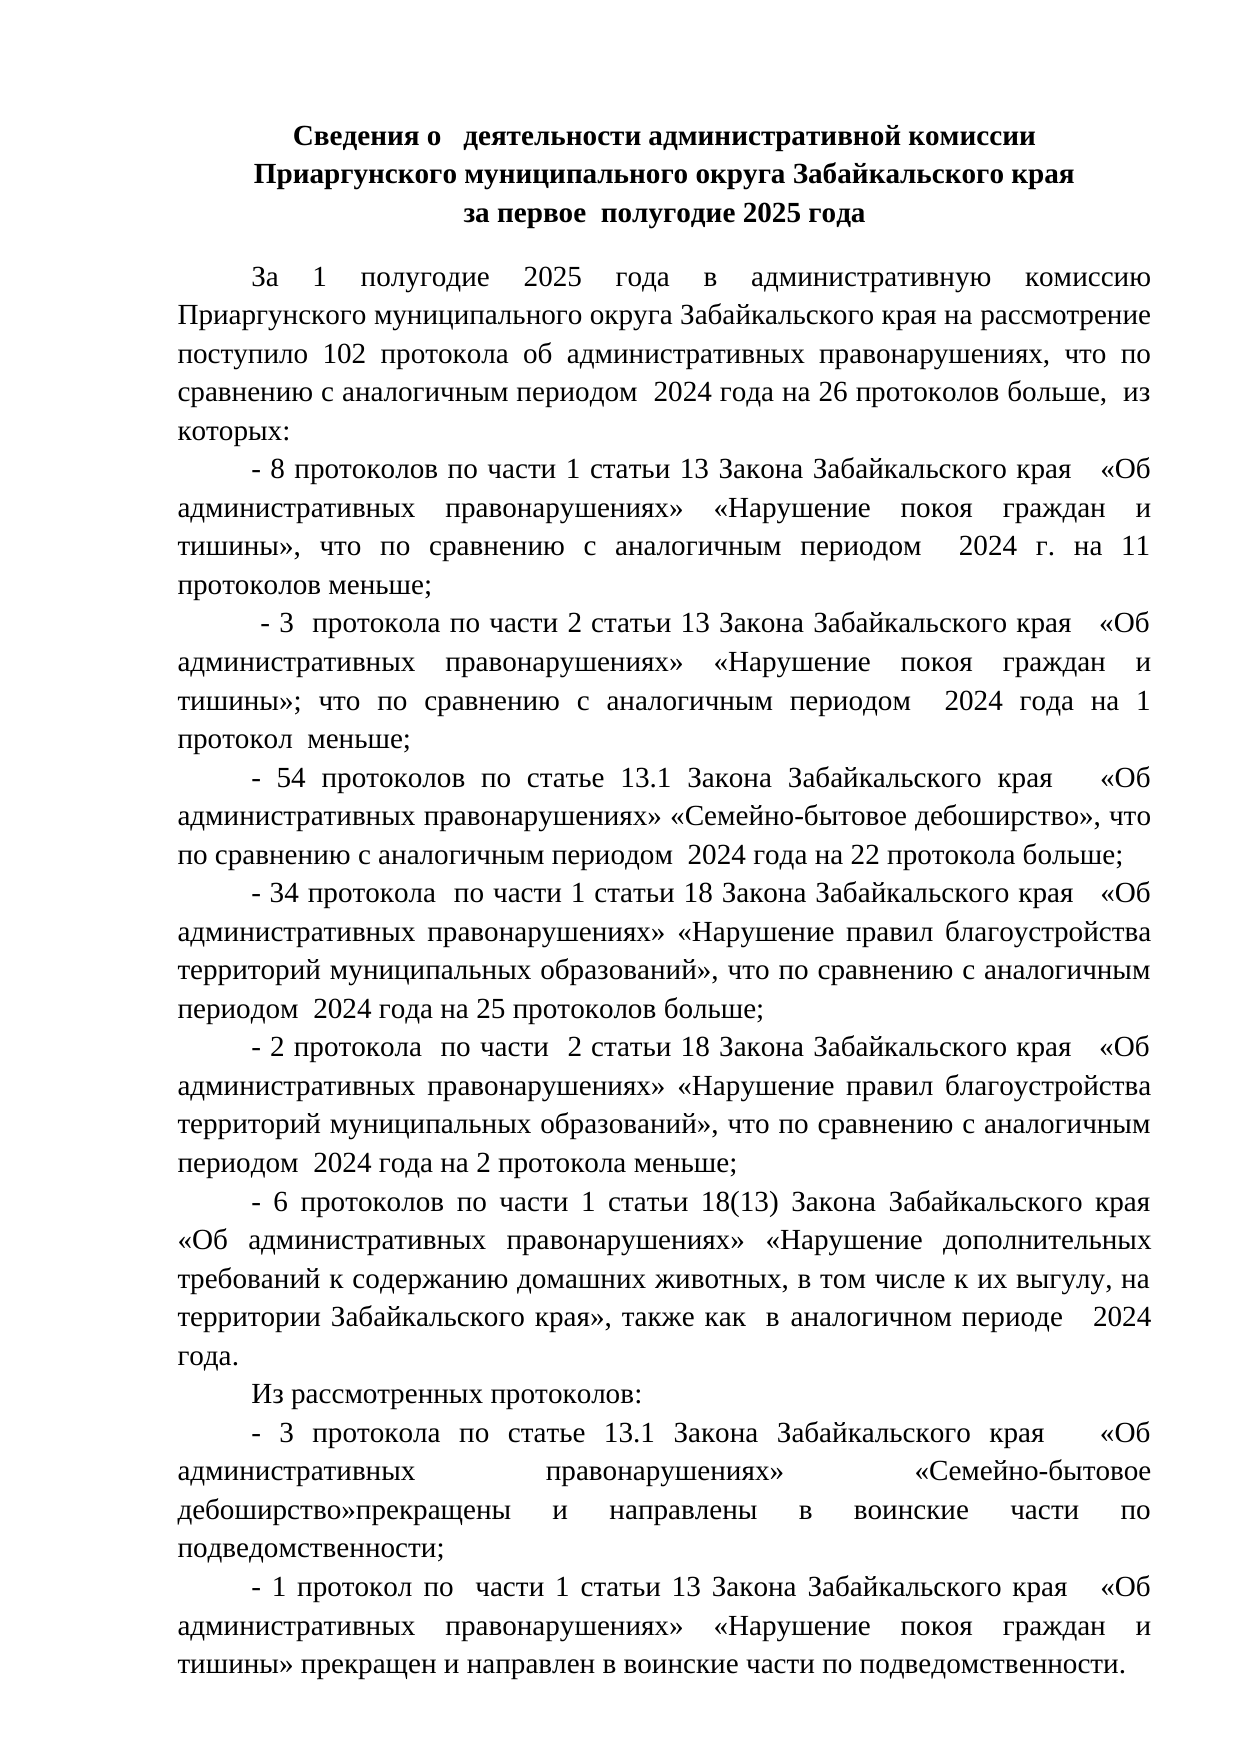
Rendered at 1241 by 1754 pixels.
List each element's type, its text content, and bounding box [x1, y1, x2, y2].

text - 1 протокол по части 1 статьи 13 Закона Забайкальского края «Об административных правонарушениях» «Нарушение покоя граждан и тишины» прекращен и направлен в воинские части по подведомственности. [177, 1569, 1152, 1680]
text - 34 протокола по части 1 статьи 18 Закона Забайкальского края «Об административных правонарушениях» «Нарушение правил благоустройства территорий муниципальных образований», что по сравнению с аналогичным периодом 2024 года на 25 протоколов больше; [177, 875, 1152, 1024]
text - 54 протоколов по статье 13.1 Закона Забайкальского края «Об административных правонарушениях» «Семейно-бытовое дебоширство», что по сравнению с аналогичным периодом 2024 года на 22 протокола больше; [177, 760, 1152, 870]
text - 6 протоколов по части 1 статьи 18(13) Закона Забайкальского края «Об административных правонарушениях» «Нарушение дополнительных требований к содержанию домашних животных, в том числе к их выгулу, на территории Забайкальского края», также как в аналогичном периоде 2024 года. [177, 1184, 1152, 1371]
text Сведения о деятельности административной комиссии [177, 118, 1152, 152]
text Из рассмотренных протоколов: [177, 1376, 1152, 1410]
text Приаргунского муниципального округа Забайкальского края [177, 157, 1152, 190]
text - 2 протокола по части 2 статьи 18 Закона Забайкальского края «Об административных правонарушениях» «Нарушение правил благоустройства территорий муниципальных образований», что по сравнению с аналогичным периодом 2024 года на 2 протокола меньше; [177, 1029, 1152, 1179]
text - 8 протоколов по части 1 статьи 13 Закона Забайкальского края «Об административных правонарушениях» «Нарушение покоя граждан и тишины», что по сравнению с аналогичным периодом 2024 г. на 11 протоколов меньше; [177, 451, 1152, 601]
text за первое полугодие 2025 года [177, 195, 1152, 229]
text - 3 протокола по части 2 статьи 13 Закона Забайкальского края «Об административных правонарушениях» «Нарушение покоя граждан и тишины»; что по сравнению с аналогичным периодом 2024 года на 1 протокол меньше; [177, 606, 1152, 755]
text - 3 протокола по статье 13.1 Закона Забайкальского края «Об административных правонарушениях» «Семейно-бытовое дебоширство»прекращены и направлены в воинские части по подведомственности; [177, 1415, 1152, 1564]
text За 1 полугодие 2025 года в административную комиссию Приаргунского муниципального округа Забайкальского края на рассмотрение поступило 102 протокола об административных правонарушениях, что по сравнению с аналогичным периодом 2024 года на 26 протоколов больше, из которых: [177, 259, 1152, 446]
